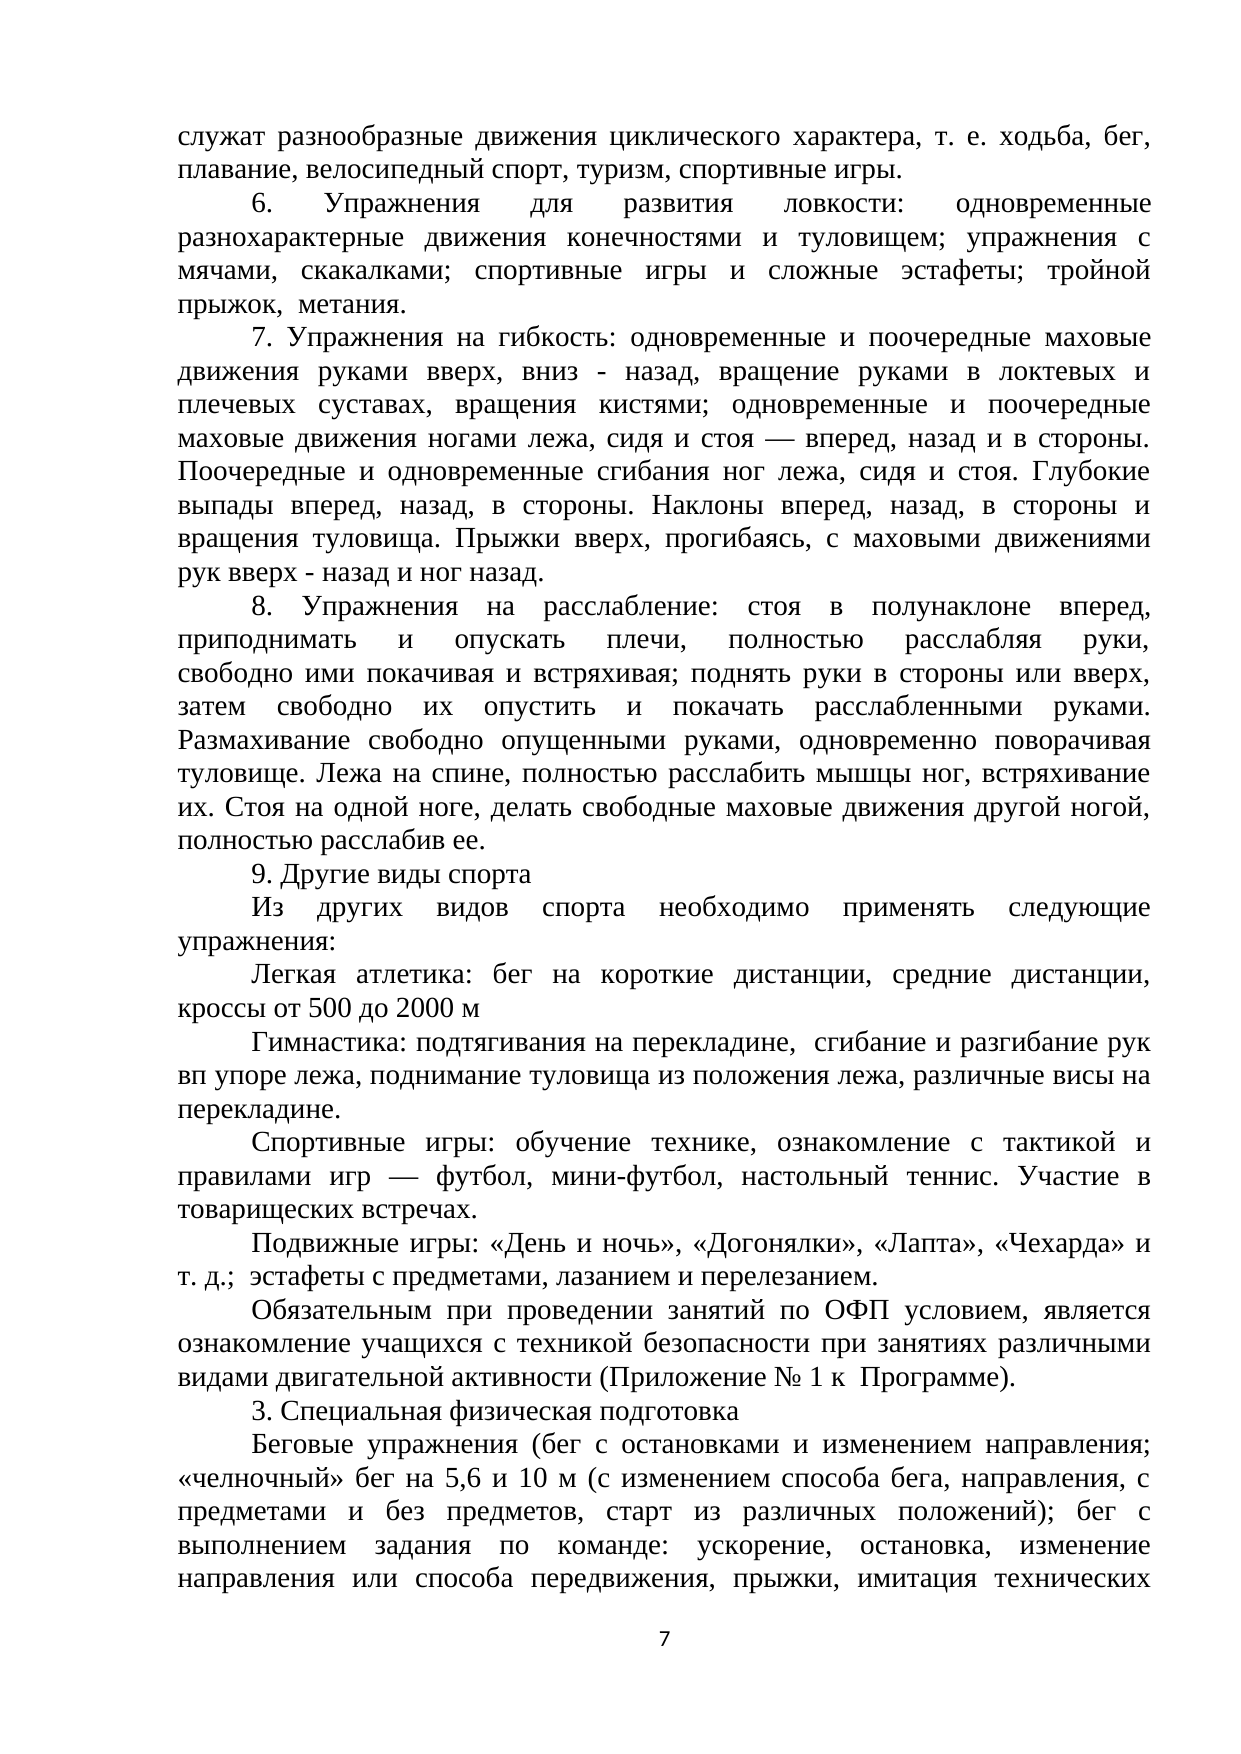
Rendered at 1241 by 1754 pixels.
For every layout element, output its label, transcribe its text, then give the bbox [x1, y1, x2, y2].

text Из других видов спорта необходимо применять следующие упражнения: [177, 889, 1152, 957]
text Обязательным при проведении занятий по ОФП условием, является ознакомление учащихся с техникой безопасности при занятиях различными видами двигательной активности (Приложение № 1 к Программе). [177, 1292, 1152, 1393]
text 9. Другие виды спорта [177, 856, 1152, 889]
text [177, 118, 1152, 185]
text Легкая атлетика: бег на короткие дистанции, средние дистанции, кроссы от 500 до 2000 м [177, 957, 1152, 1024]
text 7. Упражнения на гибкость: одновременные и поочередные маховые движения руками вверх, вниз - назад, вращение руками в локтевых и плечевых суставах, вращения кистями; одновременные и поочередные маховые движения ногами лежа, сидя и стоя — вперед, назад и в стороны. Поочередные и одновременные сгибания ног лежа, сидя и стоя. Глубокие выпады вперед, назад, в стороны. Наклоны вперед, назад, в стороны и вращения туловища. Прыжки вверх, прогибаясь, с маховыми движениями рук вверх - назад и ног назад. [177, 319, 1152, 588]
text 6. Упражнения для развития ловкости: одновременные разнохарактерные движения конечностями и туловищем; упражнения с мячами, скакалками; спортивные игры и сложные эстафеты; тройной прыжок, метания. [177, 185, 1152, 319]
text Спортивные игры: обучение технике, ознакомление с тактикой и правилами игр — футбол, мини-футбол, настольный теннис. Участие в товарищеских встречах. [177, 1124, 1152, 1225]
text Гимнастика: подтягивания на перекладине, сгибание и разгибание рук вп упоре лежа, поднимание туловища из положения лежа, различные висы на перекладине. [177, 1024, 1152, 1124]
text Подвижные игры: «День и ночь», «Догонялки», «Лапта», «Чехарда» и т. д.; эстафеты с предметами, лазанием и перелезанием. [177, 1225, 1152, 1292]
text 3. Специальная физическая подготовка [177, 1393, 1152, 1426]
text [177, 1426, 1152, 1594]
text 8. Упражнения на расслабление: стоя в полунаклоне вперед, приподнимать и опускать плечи, полностью расслабляя руки, свободно ими покачивая и встряхивая; поднять руки в стороны или вверх, затем свободно их опустить и покачать расслабленными руками. Размахивание свободно опущенными руками, одновременно поворачивая туловище. Лежа на спине, полностью расслабить мышцы ног, встряхивание их. Стоя на одной ноге, делать свободные маховые движения другой ногой, полностью расслабив ее. [177, 588, 1152, 856]
